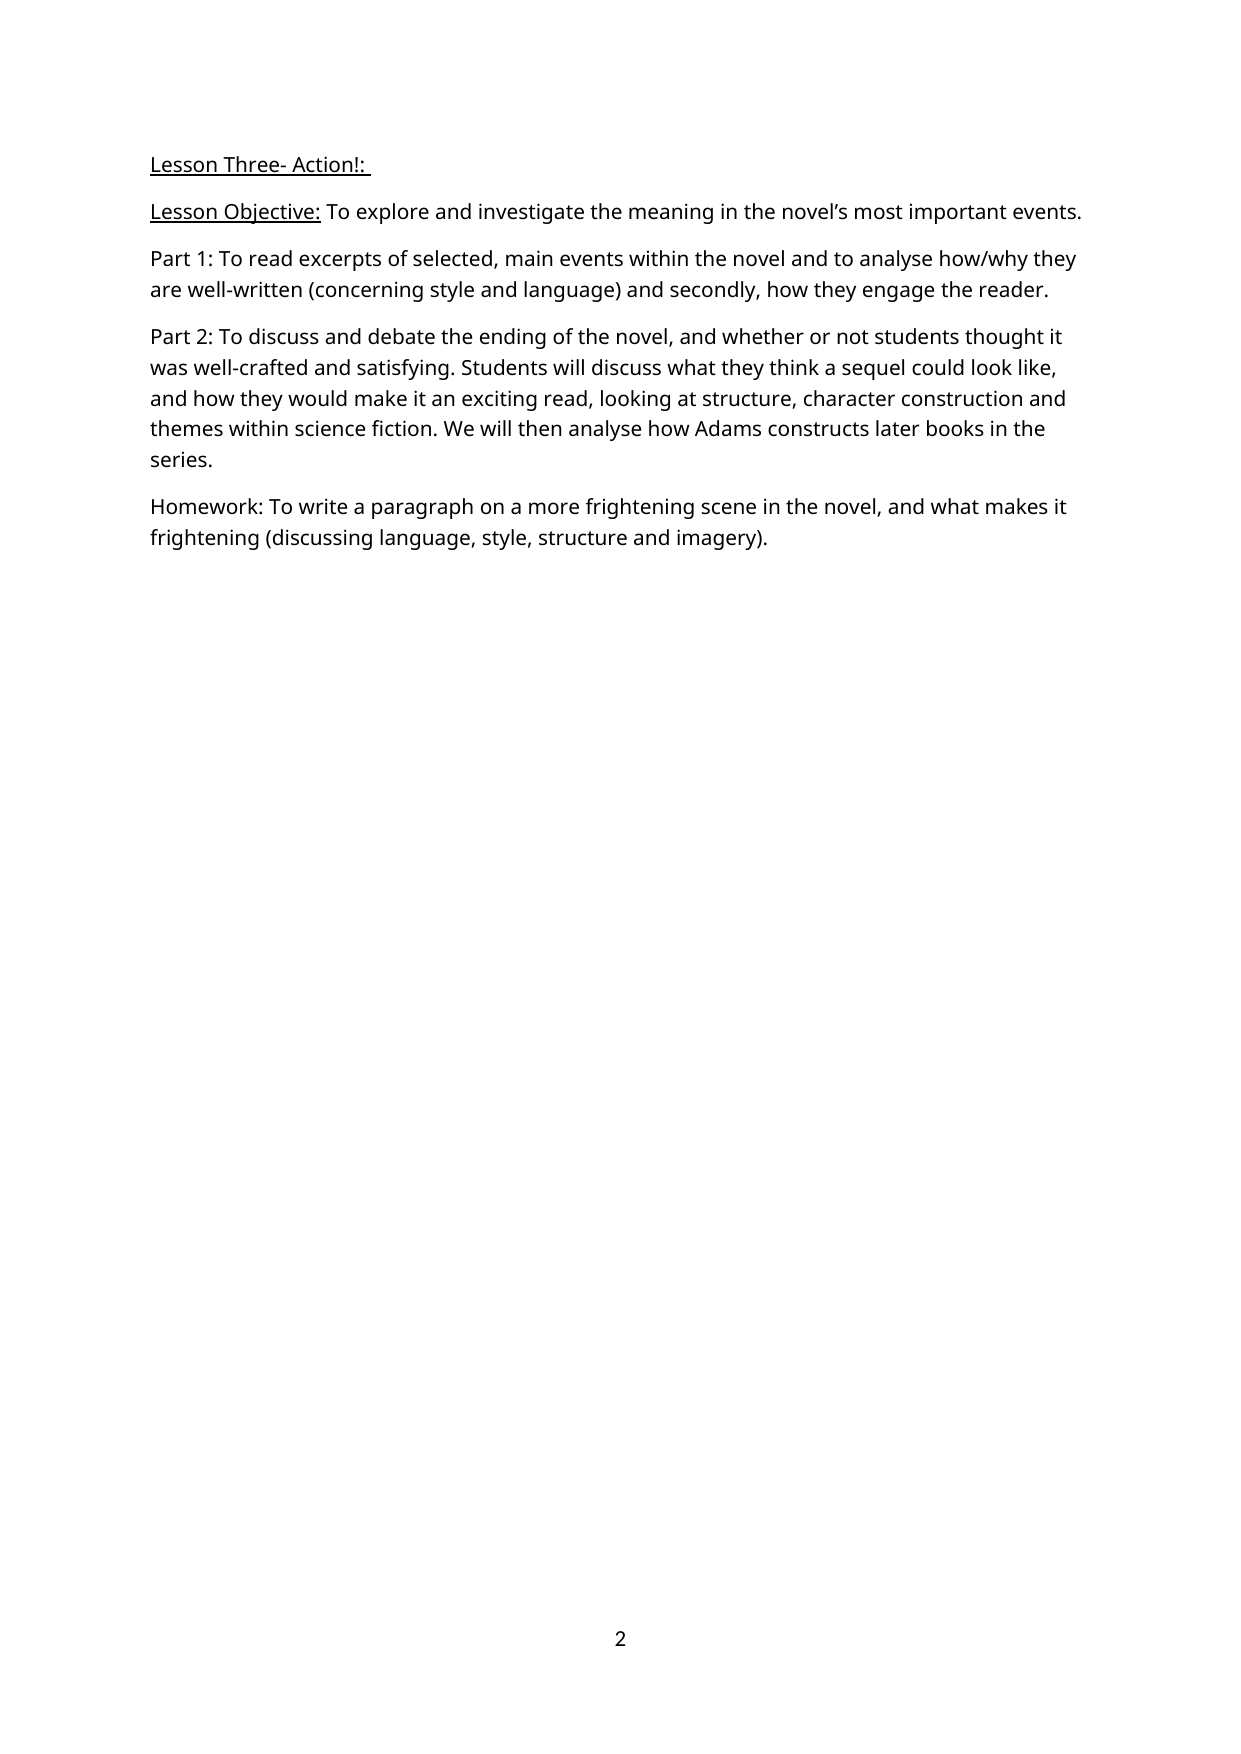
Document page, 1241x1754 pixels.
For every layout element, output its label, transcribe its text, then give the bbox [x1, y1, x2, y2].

text Homework: To write a paragraph on a more frightening scene in the novel, and what makes it frightening (discussing language, style, structure and imagery). [150, 492, 1090, 551]
text Part 2: To discuss and debate the ending of the novel, and whether or not students thought it was well-crafted and satisfying. Students will discuss what they think a sequel could look like, and how they would make it an exciting read, looking at structure, character construction and themes within science fiction. We will then analyse how Adams constructs later books in the series. [150, 322, 1090, 473]
text Part 1: To read excerpts of selected, main events within the novel and to analyse how/why they are well-written (concerning style and language) and secondly, how they engage the reader. [150, 244, 1090, 304]
text Lesson Three- Action!: [150, 150, 1090, 178]
text Lesson Objective: To explore and investigate the meaning in the novel’s most important events. [150, 197, 1090, 226]
